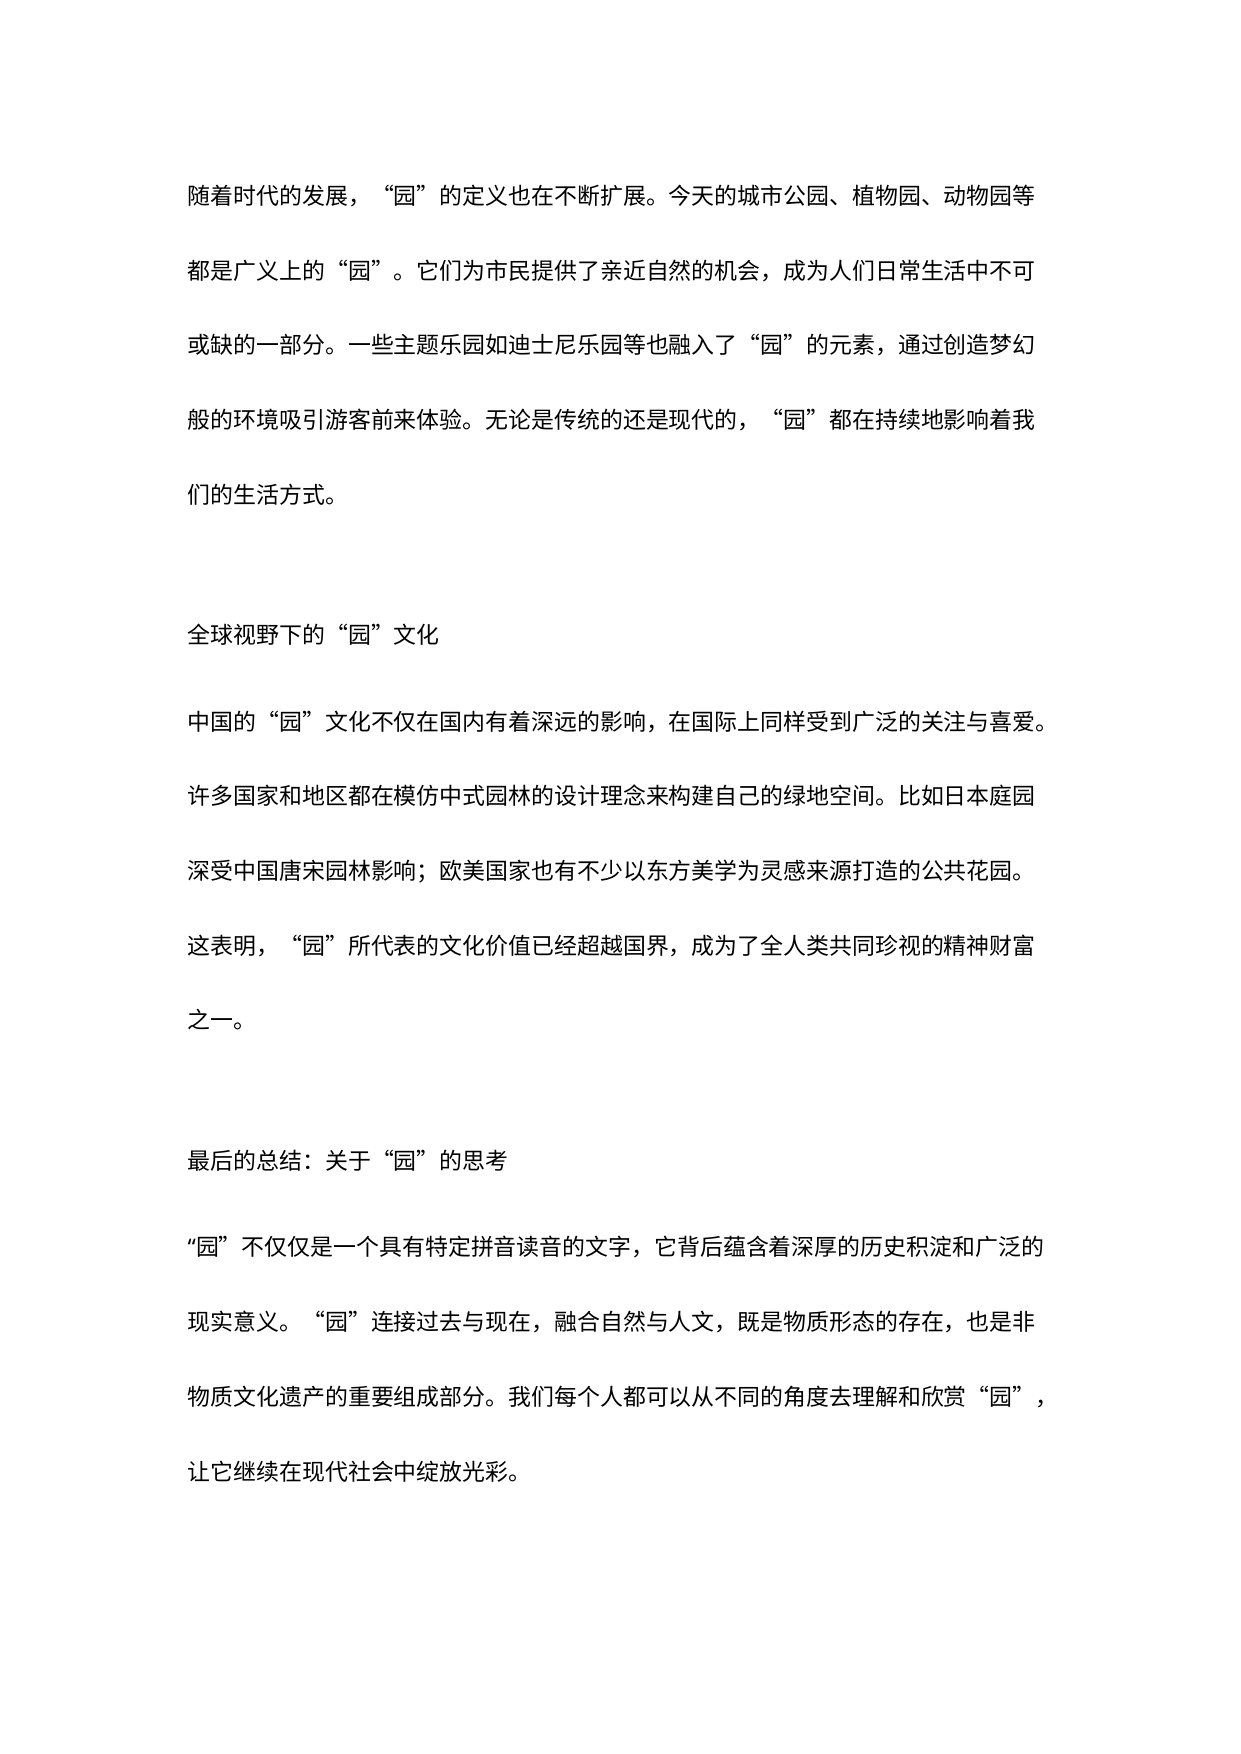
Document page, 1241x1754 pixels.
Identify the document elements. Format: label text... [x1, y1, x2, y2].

text 最后的总结：关于“园”的思考 [187, 1127, 1053, 1192]
text “园”不仅仅是一个具有特定拼音读音的文字，它背后蕴含着深厚的历史积淀和广泛的现实意义。“园”连接过去与现在，融合自然与人文，既是物质形态的存在，也是非物质文化遗产的重要组成部分。我们每个人都可以从不同的角度去理解和欣赏“园”，让它继续在现代社会中绽放光彩。 [187, 1213, 1053, 1502]
text 随着时代的发展，“园”的定义也在不断扩展。今天的城市公园、植物园、动物园等都是广义上的“园”。它们为市民提供了亲近自然的机会，成为人们日常生活中不可或缺的一部分。一些主题乐园如迪士尼乐园等也融入了“园”的元素，通过创造梦幻般的环境吸引游客前来体验。无论是传统的还是现代的，“园”都在持续地影响着我们的生活方式。 [187, 162, 1053, 526]
text 中国的“园”文化不仅在国内有着深远的影响，在国际上同样受到广泛的关注与喜爱。许多国家和地区都在模仿中式园林的设计理念来构建自己的绿地空间。比如日本庭园深受中国唐宋园林影响；欧美国家也有不少以东方美学为灵感来源打造的公共花园。这表明，“园”所代表的文化价值已经超越国界，成为了全人类共同珍视的精神财富之一。 [187, 688, 1053, 1051]
text 全球视野下的“园”文化 [187, 601, 1053, 666]
